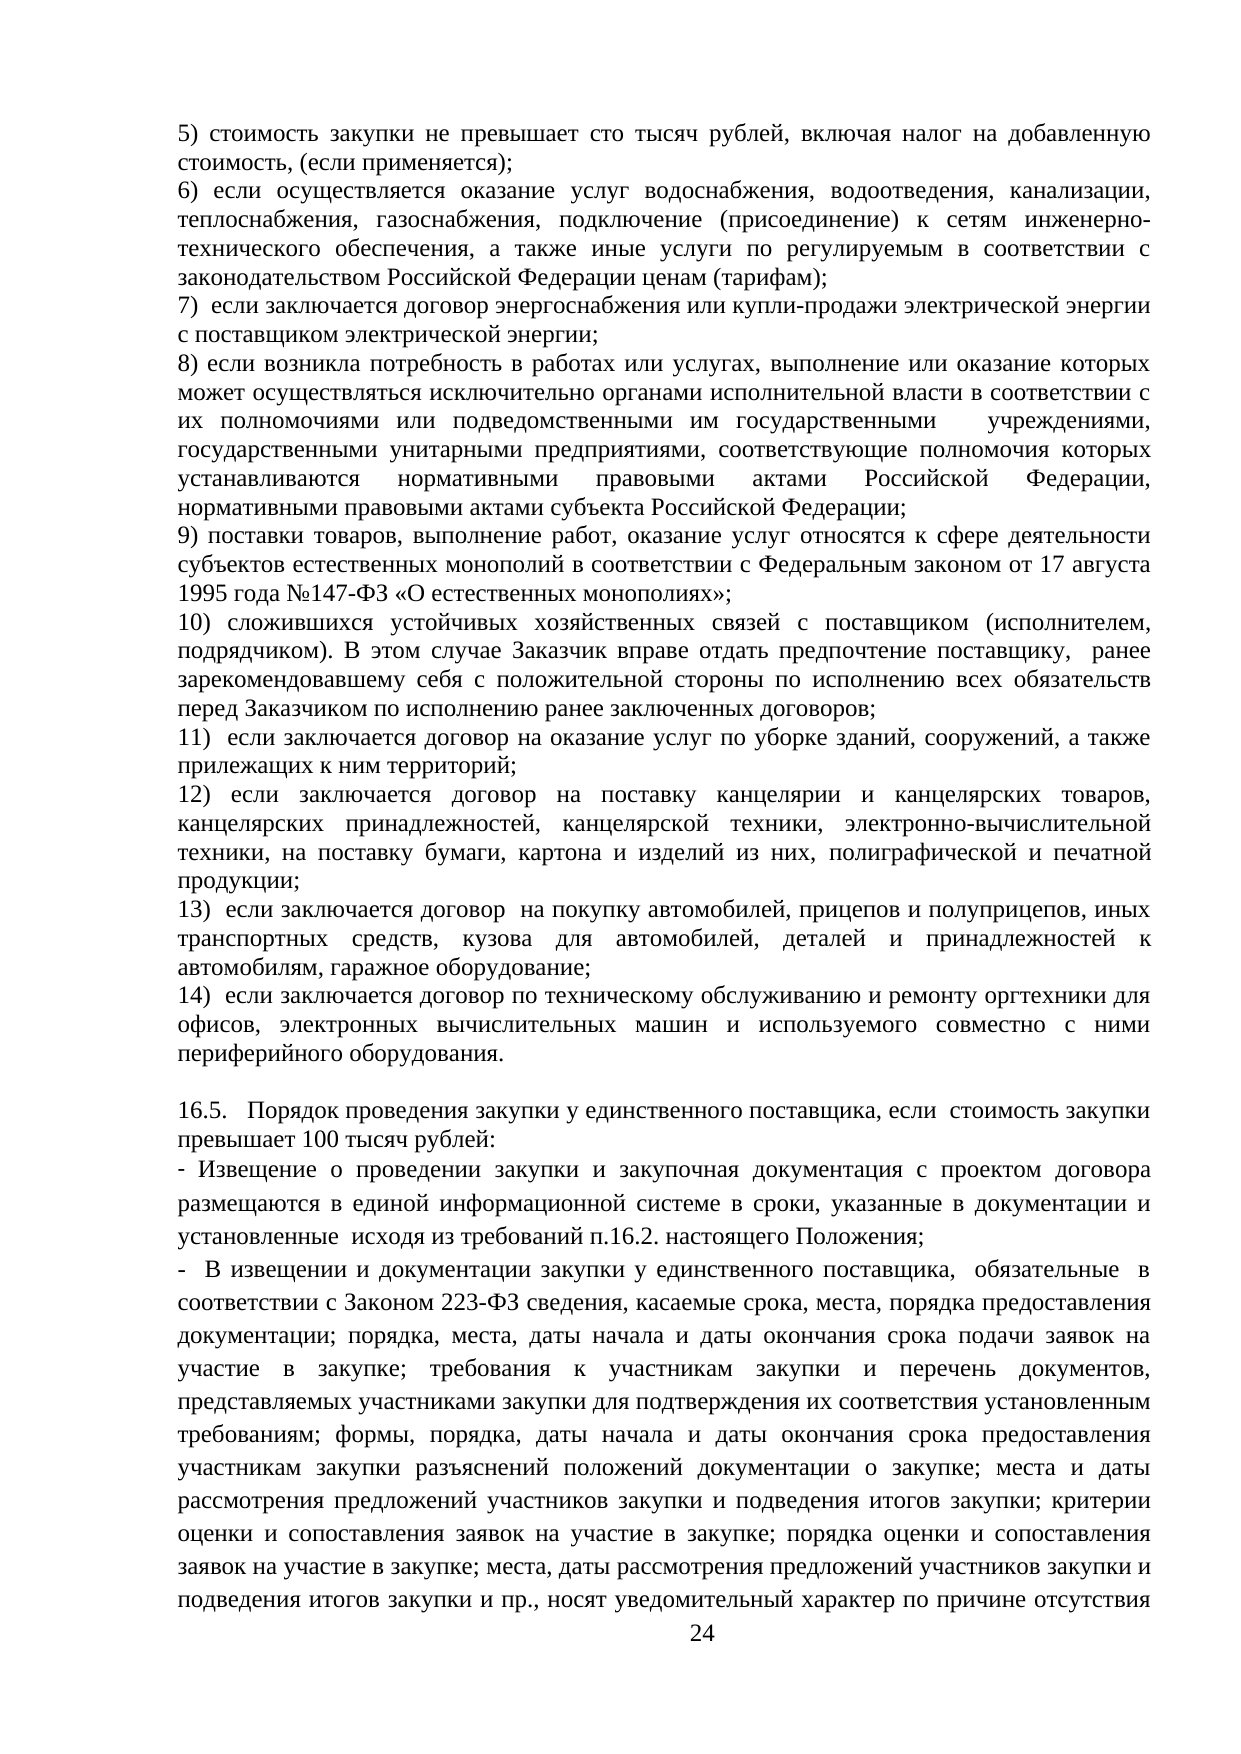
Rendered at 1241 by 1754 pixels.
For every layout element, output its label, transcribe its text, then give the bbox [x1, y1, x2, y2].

text 14) если заключается договор по техническому обслуживанию и ремонту оргтехники для офисов, электронных вычислительных машин и используемого совместно с ними периферийного оборудования. [177, 981, 1152, 1067]
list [177, 1254, 1152, 1613]
text 10) сложившихся устойчивых хозяйственных связей с поставщиком (исполнителем, подрядчиком). В этом случае Заказчик вправе отдать предпочтение поставщику, ранее зарекомендовавшему себя с положительной стороны по исполнению всех обязательств перед Заказчиком по исполнению ранее заключенных договоров; [177, 607, 1152, 722]
text 12) если заключается договор на поставку канцелярии и канцелярских товаров, канцелярских принадлежностей, канцелярской техники, электронно-вычислительной техники, на поставку бумаги, картона и изделий из них, полиграфической и печатной продукции; [177, 779, 1152, 894]
text 8) если возникла потребность в работах или услугах, выполнение или оказание которых может осуществляться исключительно органами исполнительной власти в соответствии с их полномочиями или подведомственными им государственными учреждениями, государственными унитарными предприятиями, соответствующие полномочия которых устанавливаются нормативными правовыми актами Российской Федерации, нормативными правовыми актами субъекта Российской Федерации; [177, 348, 1152, 521]
text 7) если заключается договор энергоснабжения или купли-продажи электрической энергии с поставщиком электрической энергии; [177, 291, 1152, 348]
text 5) стоимость закупки не превышает сто тысяч рублей, включая налог на добавленную стоимость, (если применяется); [177, 118, 1152, 176]
list - Извещение о проведении закупки и закупочная документация с проектом договора размещаются в единой информационной системе в сроки, указанные в документации и установленные исходя из требований п.16.2. настоящего Положения; [177, 1153, 1152, 1250]
text 9) поставки товаров, выполнение работ, оказание услуг относятся к сфере деятельности субъектов естественных монополий в соответствии с Федеральным законом от 17 августа 1995 года №147-ФЗ «О естественных монополиях»; [177, 521, 1152, 607]
text 11) если заключается договор на оказание услуг по уборке зданий, сооружений, а также прилежащих к ним территорий; [177, 722, 1152, 779]
text 6) если осуществляется оказание услуг водоснабжения, водоотведения, канализации, теплоснабжения, газоснабжения, подключение (присоединение) к сетям инженерно-технического обеспечения, а также иные услуги по регулируемым в соответствии с законодательством Российской Федерации ценам (тарифам); [177, 176, 1152, 291]
text 13) если заключается договор на покупку автомобилей, прицепов и полуприцепов, иных транспортных средств, кузова для автомобилей, деталей и принадлежностей к автомобилям, гаражное оборудование; [177, 894, 1152, 981]
text 16.5. Порядок проведения закупки у единственного поставщика, если стоимость закупки превышает 100 тысяч рублей: [177, 1096, 1152, 1153]
